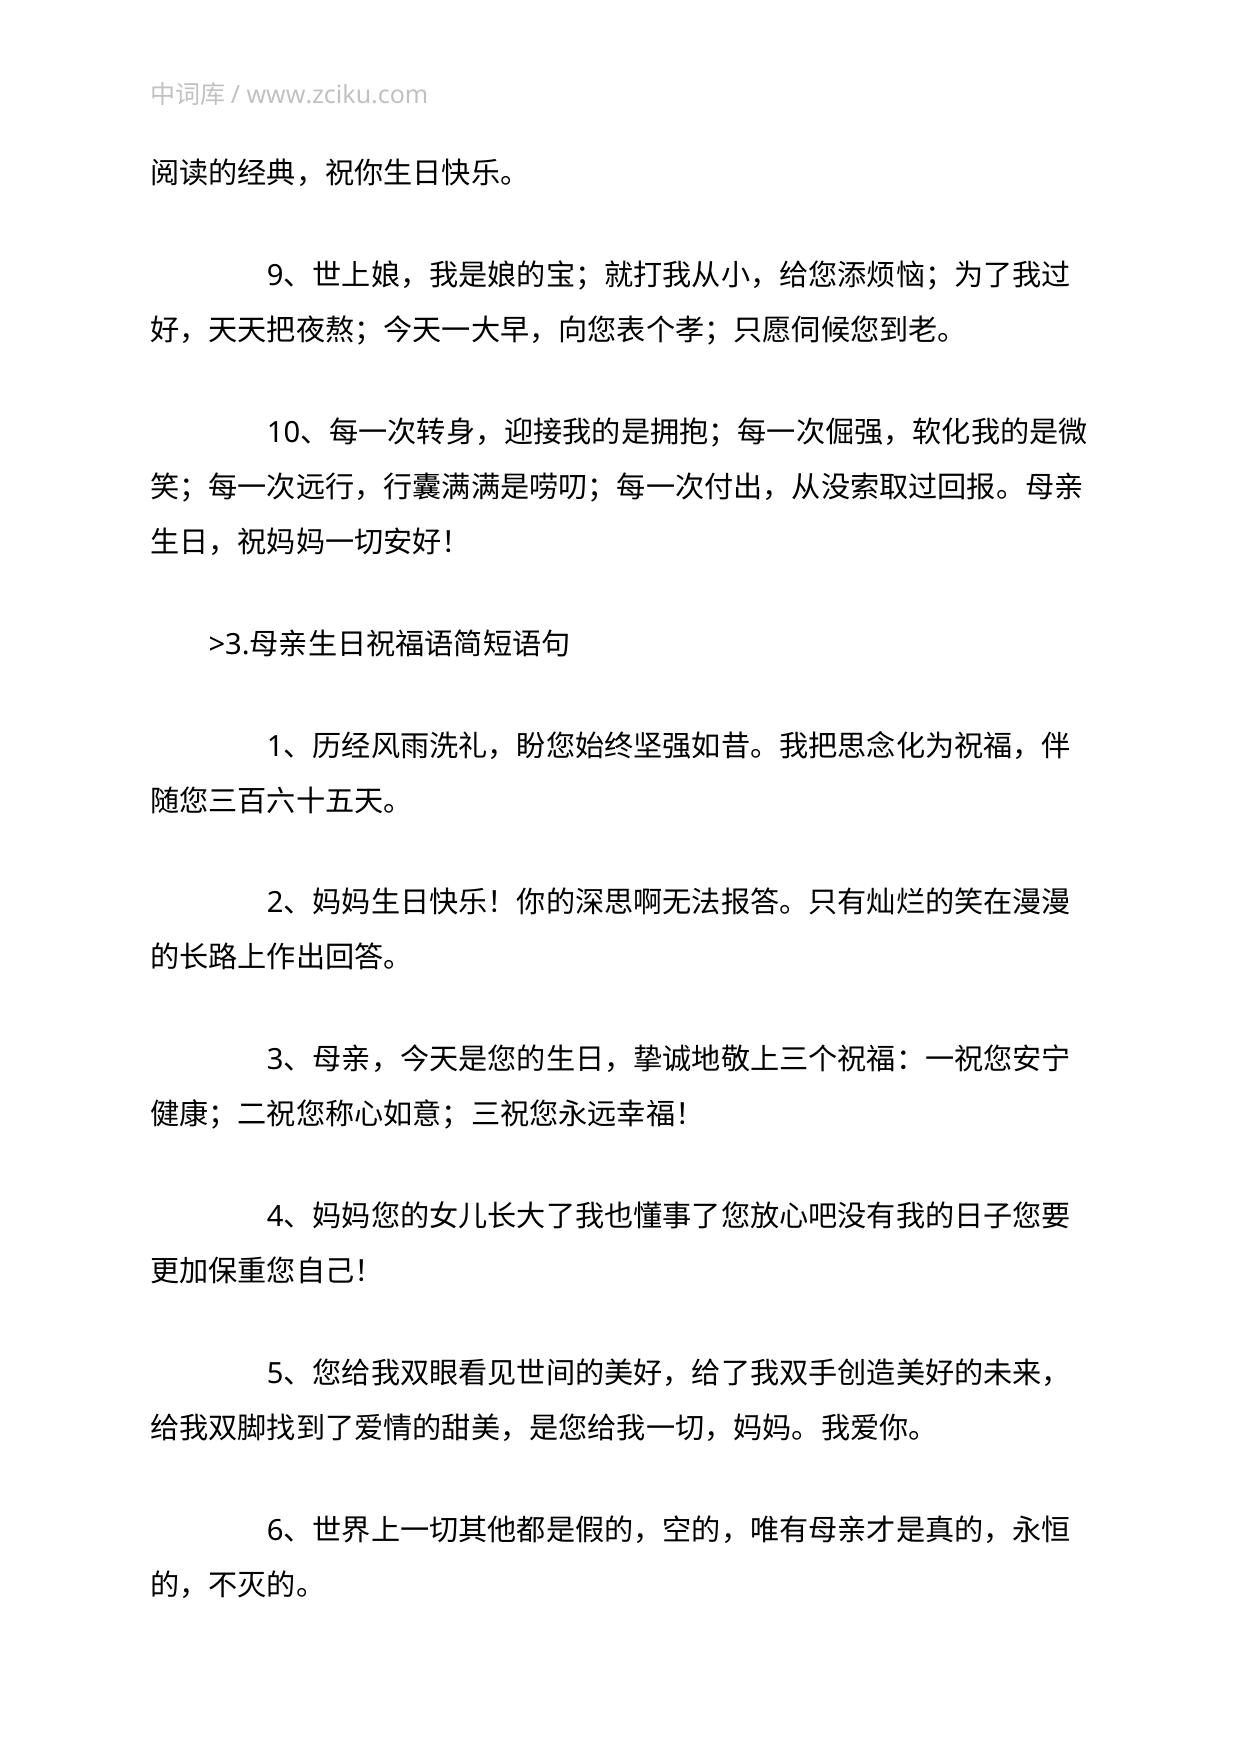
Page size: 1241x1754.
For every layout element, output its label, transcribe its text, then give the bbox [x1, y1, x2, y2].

text 4、妈妈您的女儿长大了我也懂事了您放心吧没有我的日子您要更加保重您自己！ [150, 1192, 1090, 1290]
text >3.母亲生日祝福语简短语句 [150, 620, 1090, 663]
text 1、历经风雨洗礼，盼您始终坚强如昔。我把思念化为祝福，伴随您三百六十五天。 [150, 722, 1090, 819]
text 10、每一次转身，迎接我的是拥抱；每一次倔强，软化我的是微笑；每一次远行，行囊满满是唠叨；每一次付出，从没索取过回报。母亲生日，祝妈妈一切安好！ [150, 408, 1090, 561]
text 6、世界上一切其他都是假的，空的，唯有母亲才是真的，永恒的，不灭的。 [150, 1506, 1090, 1603]
text 3、母亲，今天是您的生日，挚诚地敬上三个祝福：一祝您安宁健康；二祝您称心如意；三祝您永远幸福！ [150, 1036, 1090, 1133]
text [150, 150, 1090, 192]
text 9、世上娘，我是娘的宝；就打我从小，给您添烦恼；为了我过好，天天把夜熬；今天一大早，向您表个孝；只愿伺候您到老。 [150, 252, 1090, 349]
text 5、您给我双眼看见世间的美好，给了我双手创造美好的未来，给我双脚找到了爱情的甜美，是您给我一切，妈妈。我爱你。 [150, 1349, 1090, 1447]
text 2、妈妈生日快乐！你的深思啊无法报答。只有灿烂的笑在漫漫的长路上作出回答。 [150, 879, 1090, 976]
